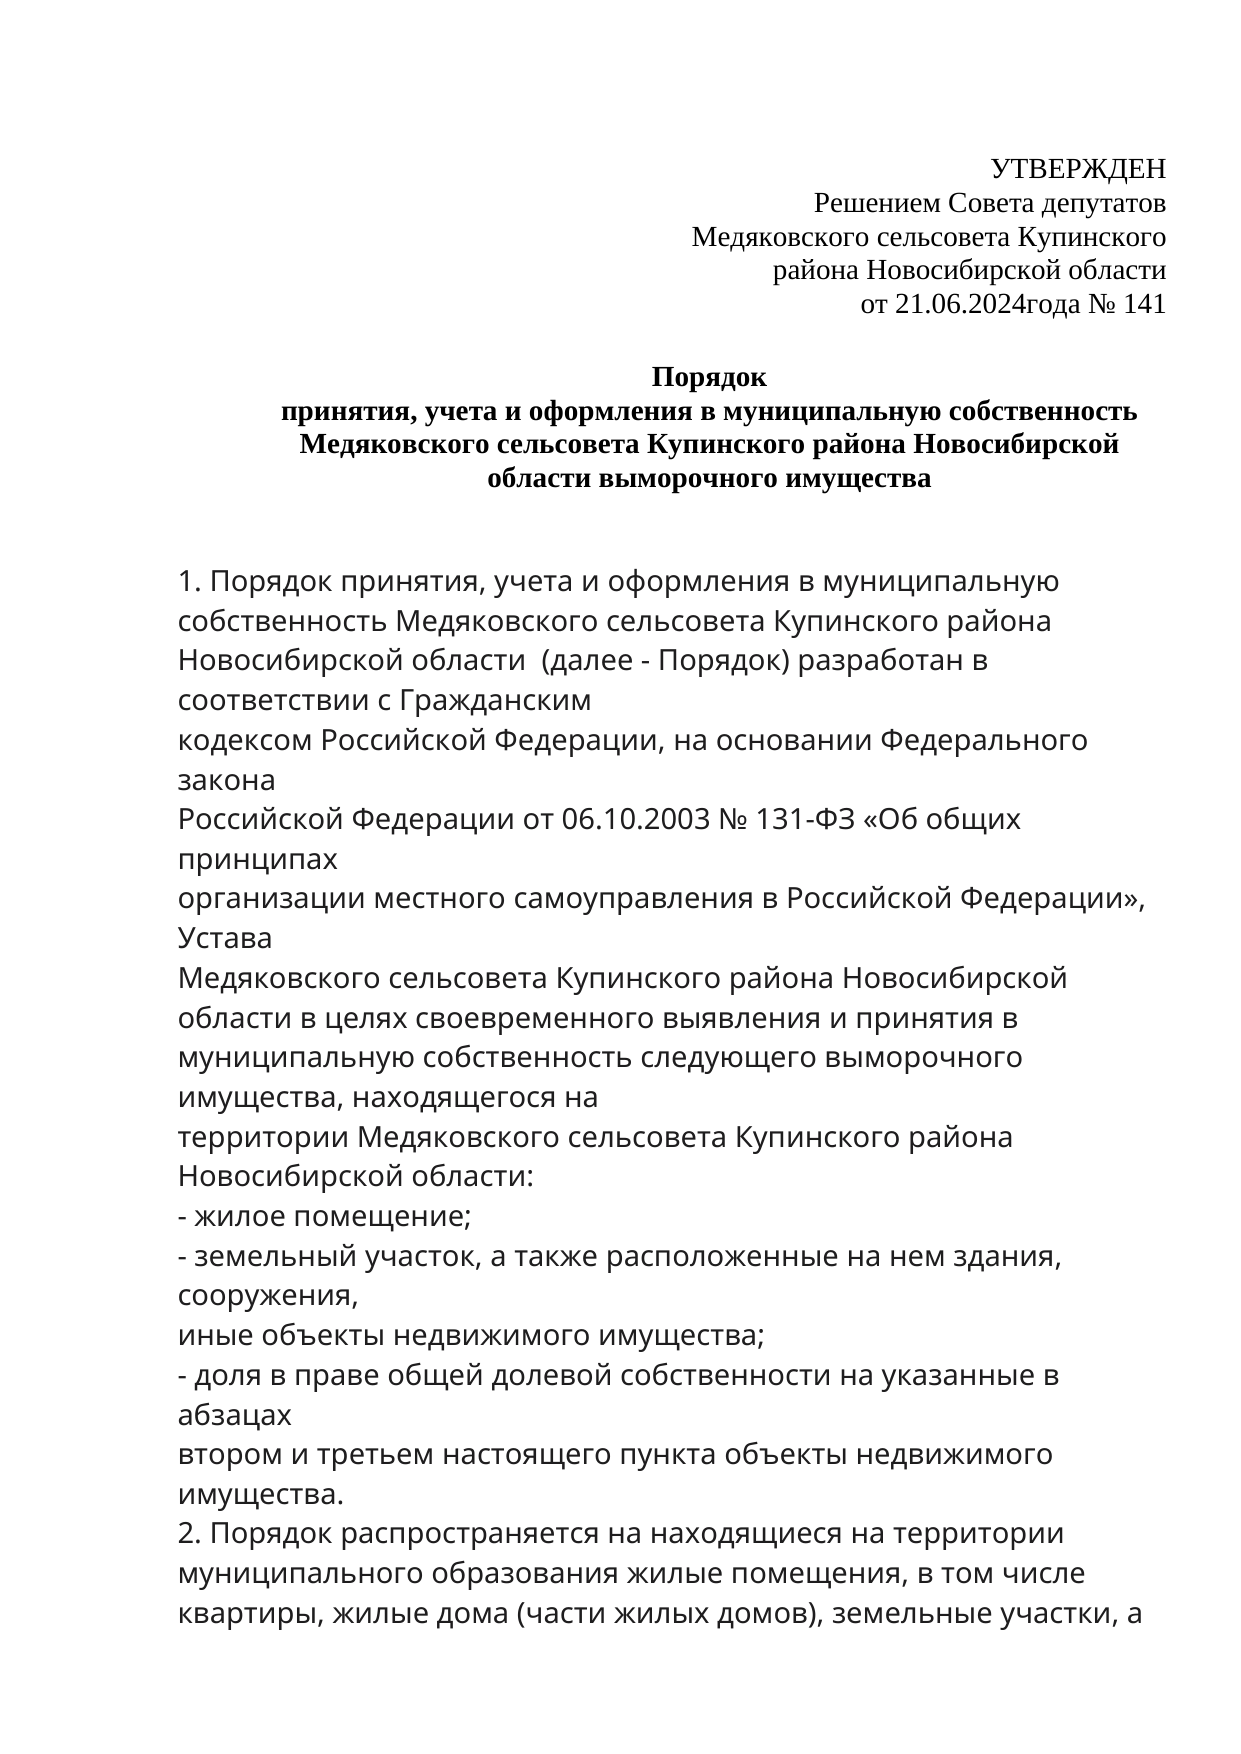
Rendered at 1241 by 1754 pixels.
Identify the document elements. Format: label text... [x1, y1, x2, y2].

text Медяковского сельсовета Купинского [177, 219, 1167, 252]
text Медяковского сельсовета Купинского района Новосибирской области в целях своевременного выявления и принятия в муниципальную собственность следующего выморочного имущества, находящегося на [177, 957, 1167, 1116]
text района Новосибирской области [177, 252, 1167, 286]
text 1. Порядок принятия, учета и оформления в муниципальную [177, 560, 1167, 600]
text - доля в праве общей долевой собственности на указанные в абзацах [177, 1354, 1167, 1433]
text собственность Медяковского сельсовета Купинского района Новосибирской области (далее - Порядок) разработан в соответствии с Гражданским [177, 600, 1167, 719]
text организации местного самоуправления в Российской Федерации», Устава [177, 878, 1167, 957]
text принятия, учета и оформления в муниципальную собственность Медяковского сельсовета Купинского района Новосибирской области выморочного имущества [252, 393, 1167, 493]
text территории Медяковского сельсовета Купинского района Новосибирской области: [177, 1116, 1167, 1195]
text Российской Федерации от 06.10.2003 № 131-ФЗ «Об общих принципах [177, 798, 1167, 878]
text иные объекты недвижимого имущества; [177, 1314, 1167, 1354]
text Решением Совета депутатов [177, 185, 1167, 219]
text втором и третьем настоящего пункта объекты недвижимого имущества. [177, 1433, 1167, 1513]
text УТВЕРЖДЕН [177, 152, 1167, 185]
text от 21.06.2024года № 141 [177, 286, 1167, 319]
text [177, 1513, 1167, 1632]
text - жилое помещение; [177, 1195, 1167, 1235]
text кодексом Российской Федерации, на основании Федерального закона [177, 719, 1167, 798]
text Порядок [252, 359, 1167, 393]
text - земельный участок, а также расположенные на нем здания, сооружения, [177, 1235, 1167, 1314]
